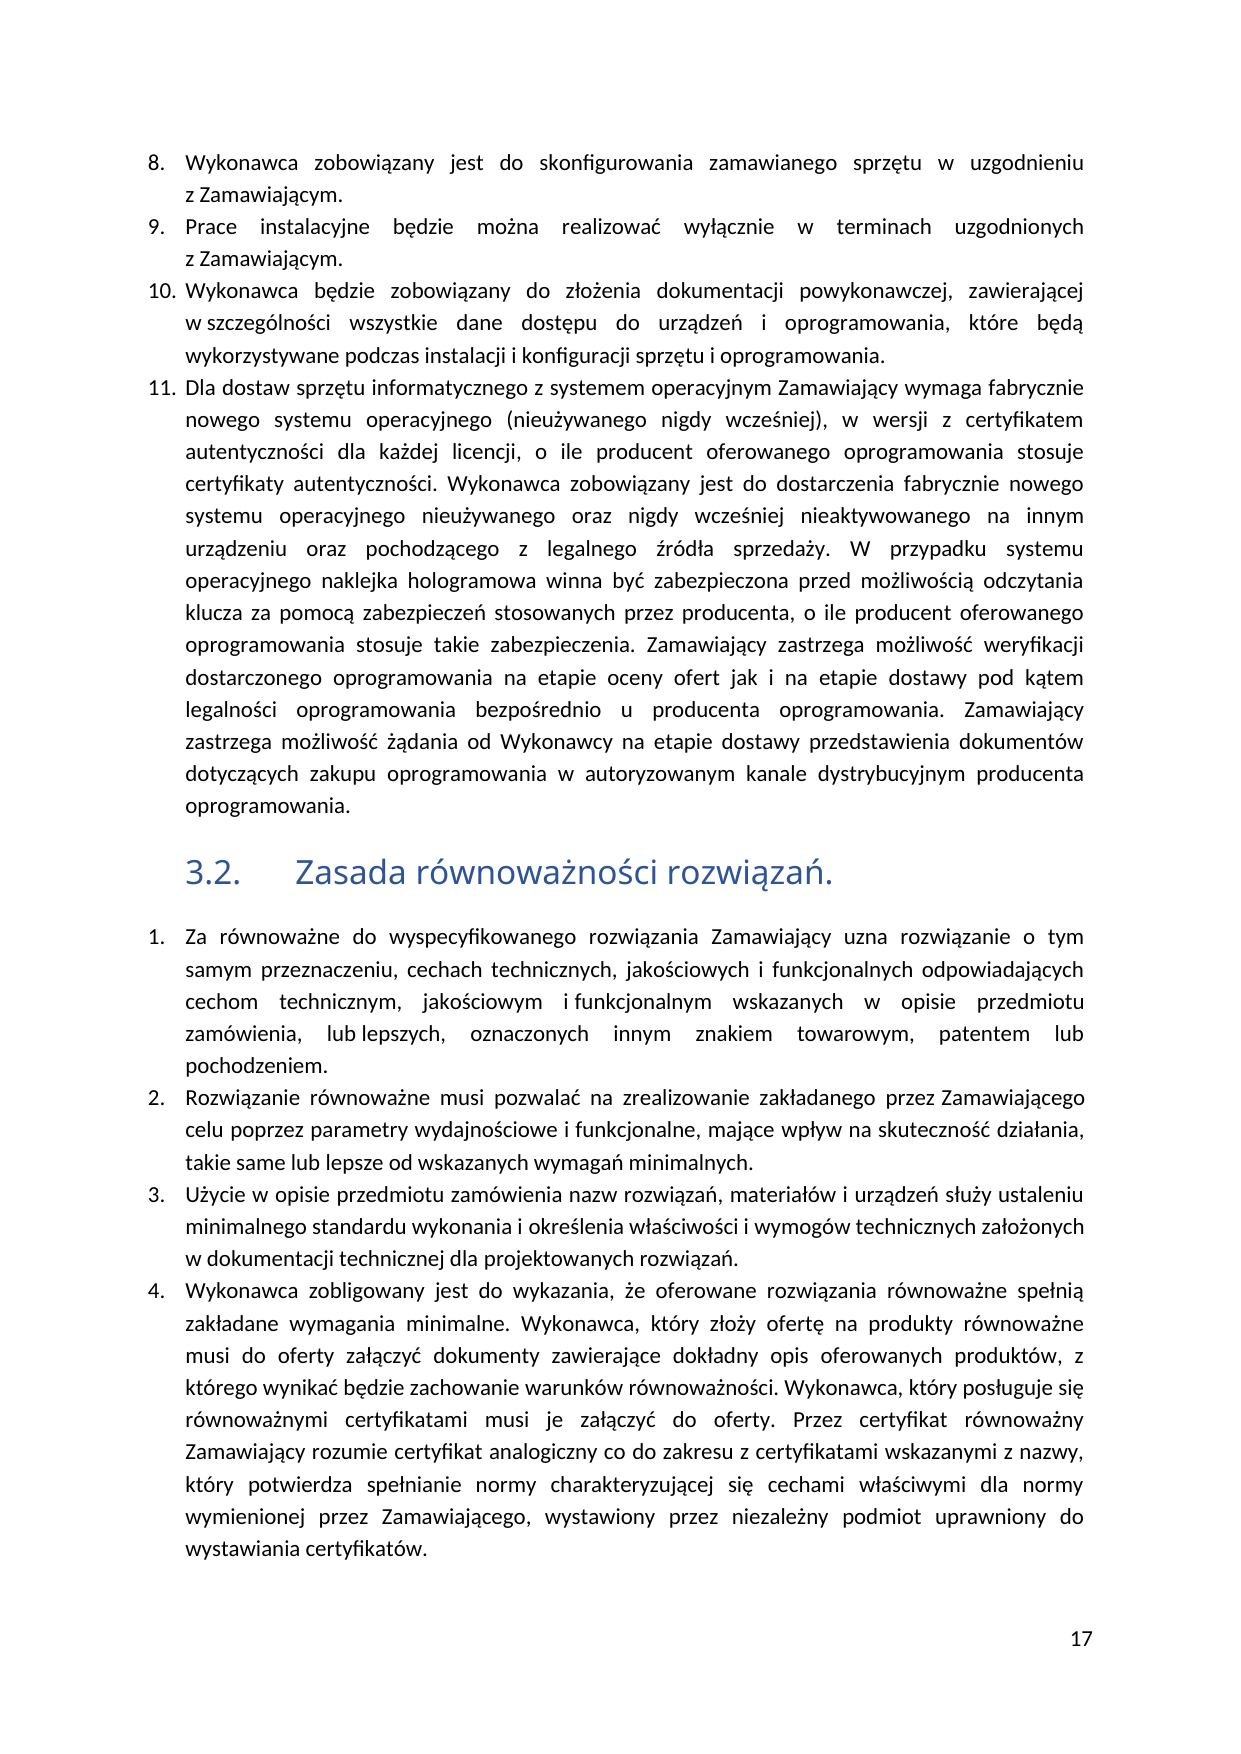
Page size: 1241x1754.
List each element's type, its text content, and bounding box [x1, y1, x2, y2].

subtitle Zasada równoważności rozwiązań. [185, 848, 1093, 894]
list Wykonawca będzie zobowiązany do złożenia dokumentacji powykonawczej, zawierającej w szczególności wszystkie dane dostępu do urządzeń i oprogramowania, które będą wykorzystywane podczas instalacji i konfiguracji sprzętu i oprogramowania. [148, 276, 1085, 369]
list Wykonawca zobligowany jest do wykazania, że oferowane rozwiązania równoważne spełnią zakładane wymagania minimalne. Wykonawca, który złoży ofertę na produkty równoważne musi do oferty załączyć dokumenty zawierające dokładny opis oferowanych produktów, z którego wynikać będzie zachowanie warunków równoważności. Wykonawca, który posługuje się równoważnymi certyfikatami musi je załączyć do oferty. Przez certyfikat równoważny Zamawiający rozumie certyfikat analogiczny co do zakresu z certyfikatami wskazanymi z nazwy, który potwierdza spełnianie normy charakteryzującej się cechami właściwymi dla normy wymienionej przez Zamawiającego, wystawiony przez niezależny podmiot uprawniony do wystawiania certyfikatów. [148, 1277, 1085, 1562]
list Użycie w opisie przedmiotu zamówienia nazw rozwiązań, materiałów i urządzeń służy ustaleniu minimalnego standardu wykonania i określenia właściwości i wymogów technicznych założonych w dokumentacji technicznej dla projektowanych rozwiązań. [148, 1180, 1085, 1272]
list Prace instalacyjne będzie można realizować wyłącznie w terminach uzgodnionych z Zamawiającym. [148, 212, 1085, 272]
list Za równoważne do wyspecyfikowanego rozwiązania Zamawiający uzna rozwiązanie o tym samym przeznaczeniu, cechach technicznych, jakościowych i funkcjonalnych odpowiadających cechom technicznym, jakościowym i funkcjonalnym wskazanych w opisie przedmiotu zamówienia, lub lepszych, oznaczonych innym znakiem towarowym, patentem lub pochodzeniem. [148, 922, 1085, 1079]
list Wykonawca zobowiązany jest do skonfigurowania zamawianego sprzętu w uzgodnieniu z Zamawiającym. [148, 148, 1085, 208]
list Rozwiązanie równoważne musi pozwalać na zrealizowanie zakładanego przez Zamawiającego celu poprzez parametry wydajnościowe i funkcjonalne, mające wpływ na skuteczność działania, takie same lub lepsze od wskazanych wymagań minimalnych. [148, 1083, 1085, 1176]
list Dla dostaw sprzętu informatycznego z systemem operacyjnym Zamawiający wymaga fabrycznie nowego systemu operacyjnego (nieużywanego nigdy wcześniej), w wersji z certyfikatem autentyczności dla każdej licencji, o ile producent oferowanego oprogramowania stosuje certyfikaty autentyczności. Wykonawca zobowiązany jest do dostarczenia fabrycznie nowego systemu operacyjnego nieużywanego oraz nigdy wcześniej nieaktywowanego na innym urządzeniu oraz pochodzącego z legalnego źródła sprzedaży. W przypadku systemu operacyjnego naklejka hologramowa winna być zabezpieczona przed możliwością odczytania klucza za pomocą zabezpieczeń stosowanych przez producenta, o ile producent oferowanego oprogramowania stosuje takie zabezpieczenia. Zamawiający zastrzega możliwość weryfikacji dostarczonego oprogramowania na etapie oceny ofert jak i na etapie dostawy pod kątem legalności oprogramowania bezpośrednio u producenta oprogramowania. Zamawiający zastrzega możliwość żądania od Wykonawcy na etapie dostawy przedstawienia dokumentów dotyczących zakupu oprogramowania w autoryzowanym kanale dystrybucyjnym producenta oprogramowania. [148, 373, 1085, 819]
